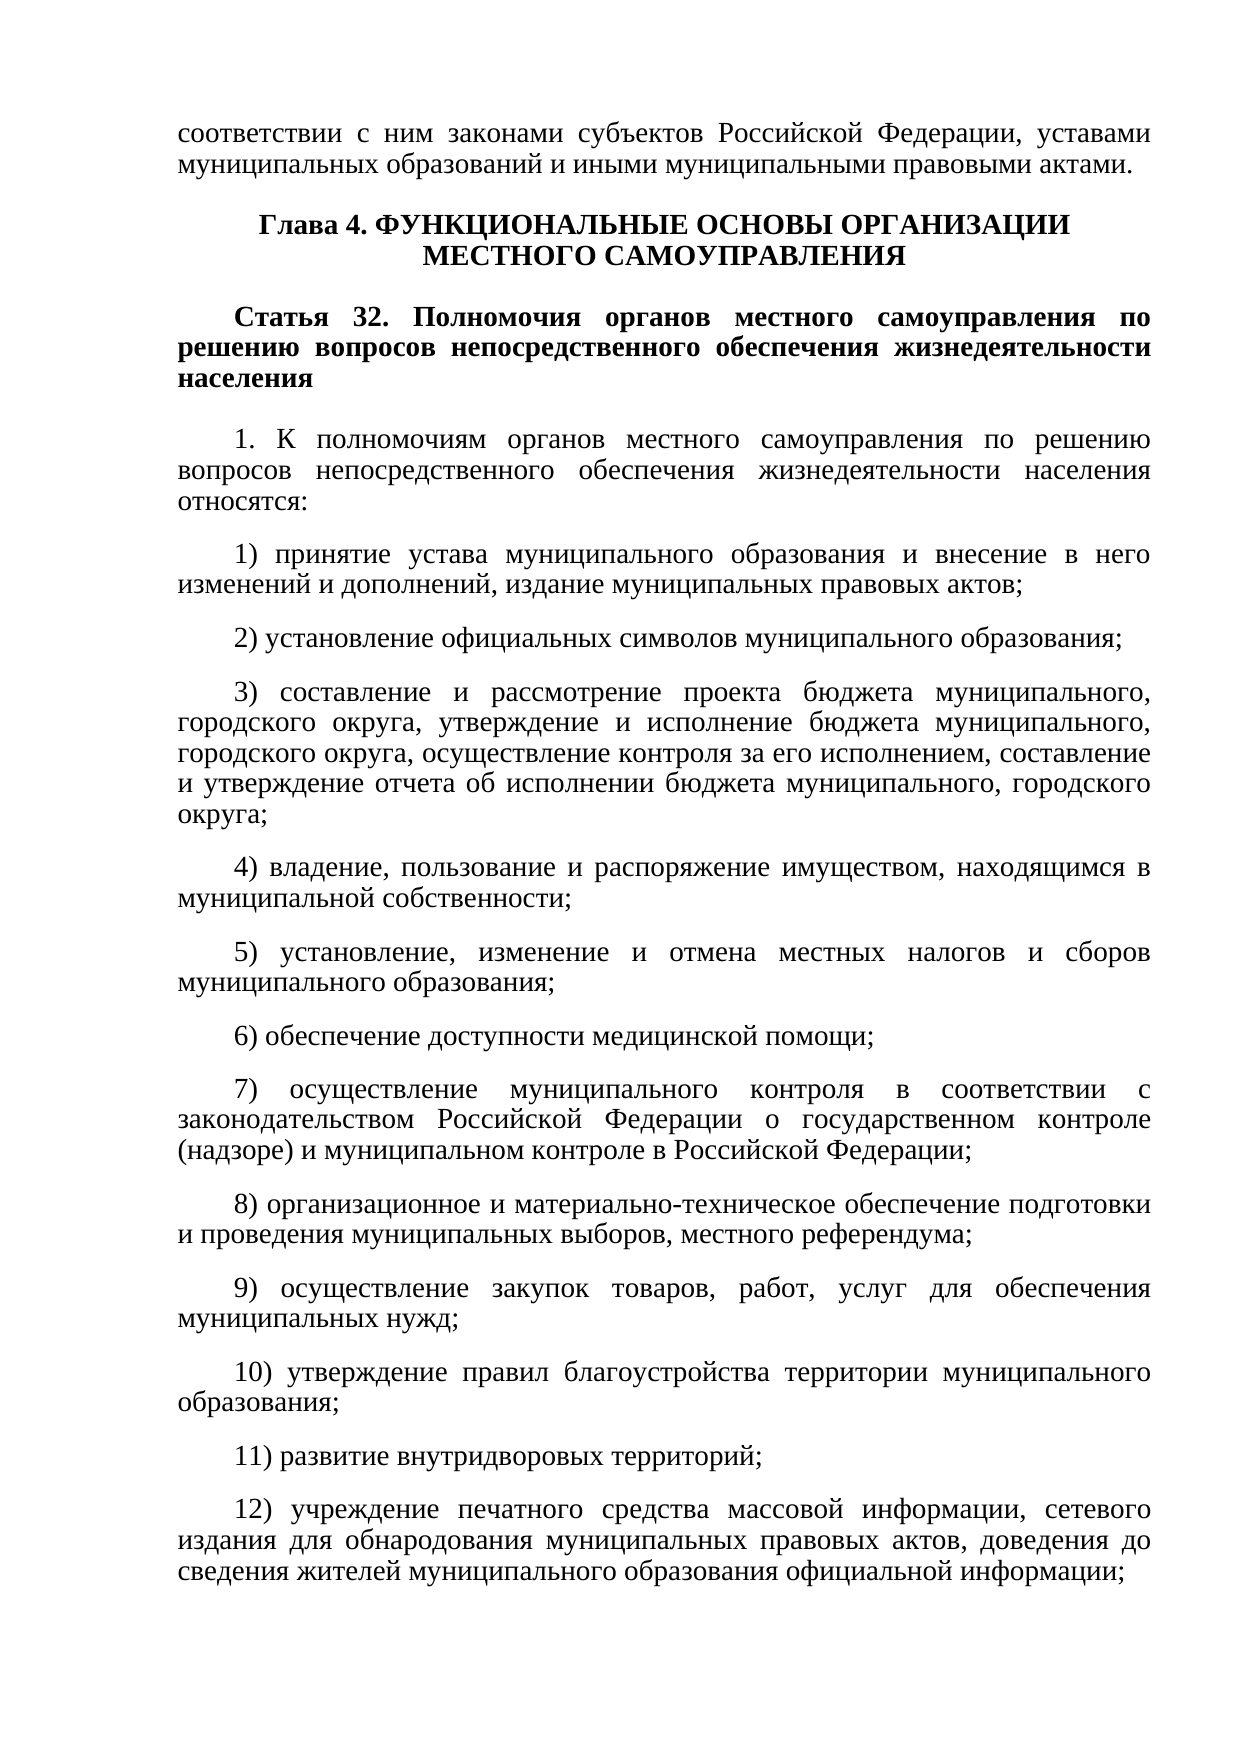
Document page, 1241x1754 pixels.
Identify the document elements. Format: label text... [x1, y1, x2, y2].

text 2) установление официальных символов муниципального образования; [177, 623, 1152, 654]
text 1) принятие устава муниципального образования и внесение в него изменений и дополнений, издание муниципальных правовых актов; [177, 539, 1152, 600]
text 10) утверждение правил благоустройства территории муниципального образования; [177, 1357, 1152, 1418]
text 6) обеспечение доступности медицинской помощи; [177, 1021, 1152, 1051]
text 4) владение, пользование и распоряжение имуществом, находящимся в муниципальной собственности; [177, 852, 1152, 914]
text 12) учреждение печатного средства массовой информации, сетевого издания для обнародования муниципальных правовых актов, доведения до сведения жителей муниципального образования официальной информации; [177, 1494, 1152, 1586]
text Статья 32. Полномочия органов местного самоуправления по решению вопросов непосредственного обеспечения жизнедеятельности населения [177, 302, 1152, 394]
text 9) осуществление закупок товаров, работ, услуг для обеспечения муниципальных нужд; [177, 1273, 1152, 1334]
text МЕСТНОГО САМОУПРАВЛЕНИЯ [177, 241, 1152, 271]
text 7) осуществление муниципального контроля в соответствии с законодательством Российской Федерации о государственном контроле (надзоре) и муниципальном контроле в Российской Федерации; [177, 1074, 1152, 1166]
text 3) составление и рассмотрение проекта бюджета муниципального, городского округа, утверждение и исполнение бюджета муниципального, городского округа, осуществление контроля за его исполнением, составление и утверждение отчета об исполнении бюджета муниципального, городского округа; [177, 677, 1152, 829]
text Глава 4. ФУНКЦИОНАЛЬНЫЕ ОСНОВЫ ОРГАНИЗАЦИИ [177, 210, 1152, 241]
text 11) развитие внутридворовых территорий; [177, 1441, 1152, 1471]
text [177, 118, 1152, 179]
text 1. К полномочиям органов местного самоуправления по решению вопросов непосредственного обеспечения жизнедеятельности населения относятся: [177, 424, 1152, 516]
text 5) установление, изменение и отмена местных налогов и сборов муниципального образования; [177, 937, 1152, 998]
text 8) организационное и материально-техническое обеспечение подготовки и проведения муниципальных выборов, местного референдума; [177, 1189, 1152, 1250]
